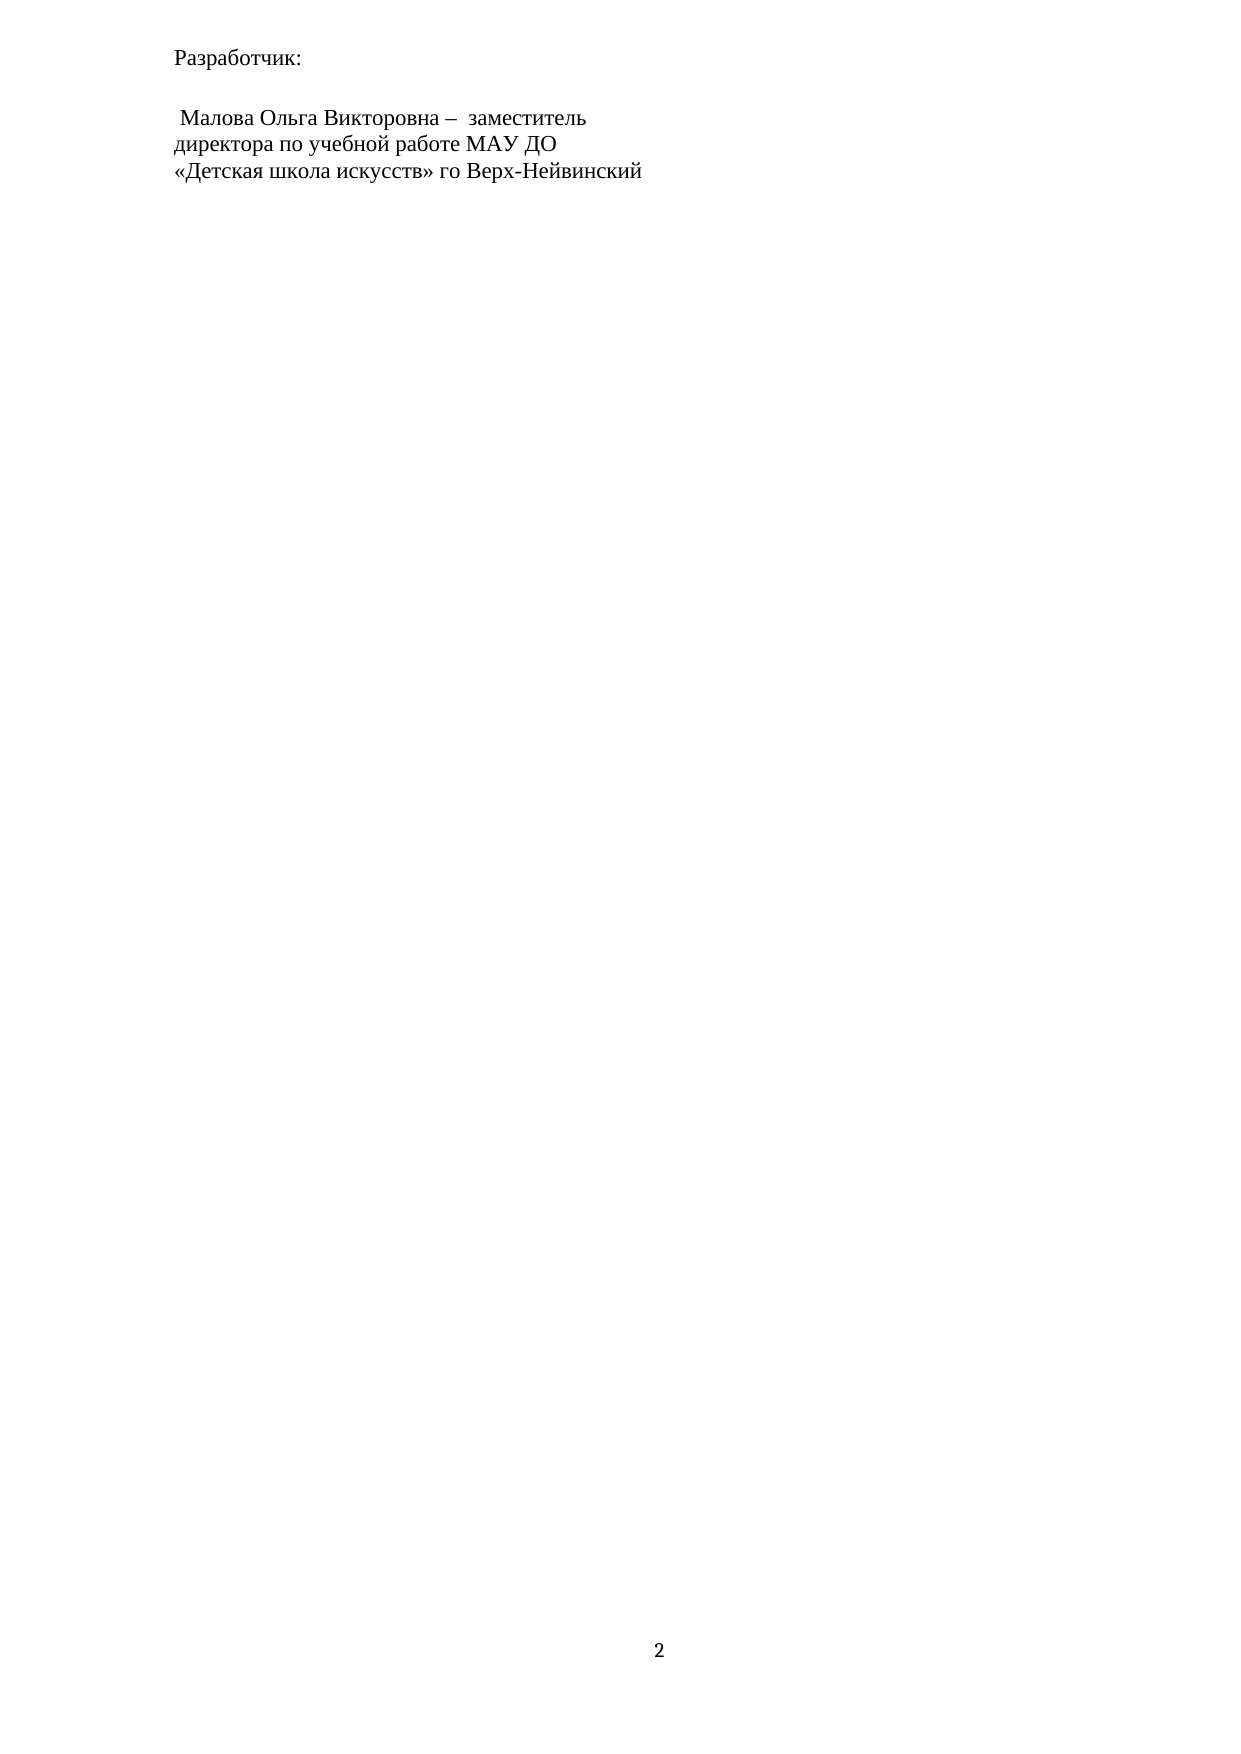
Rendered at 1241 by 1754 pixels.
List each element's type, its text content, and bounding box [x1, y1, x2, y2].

text Разработчик: [174, 44, 1156, 71]
text Малова Ольга Викторовна – заместитель директора по учебной работе МАУ ДО «Детская школа искусств» го Верх-Нейвинский [174, 104, 1156, 183]
